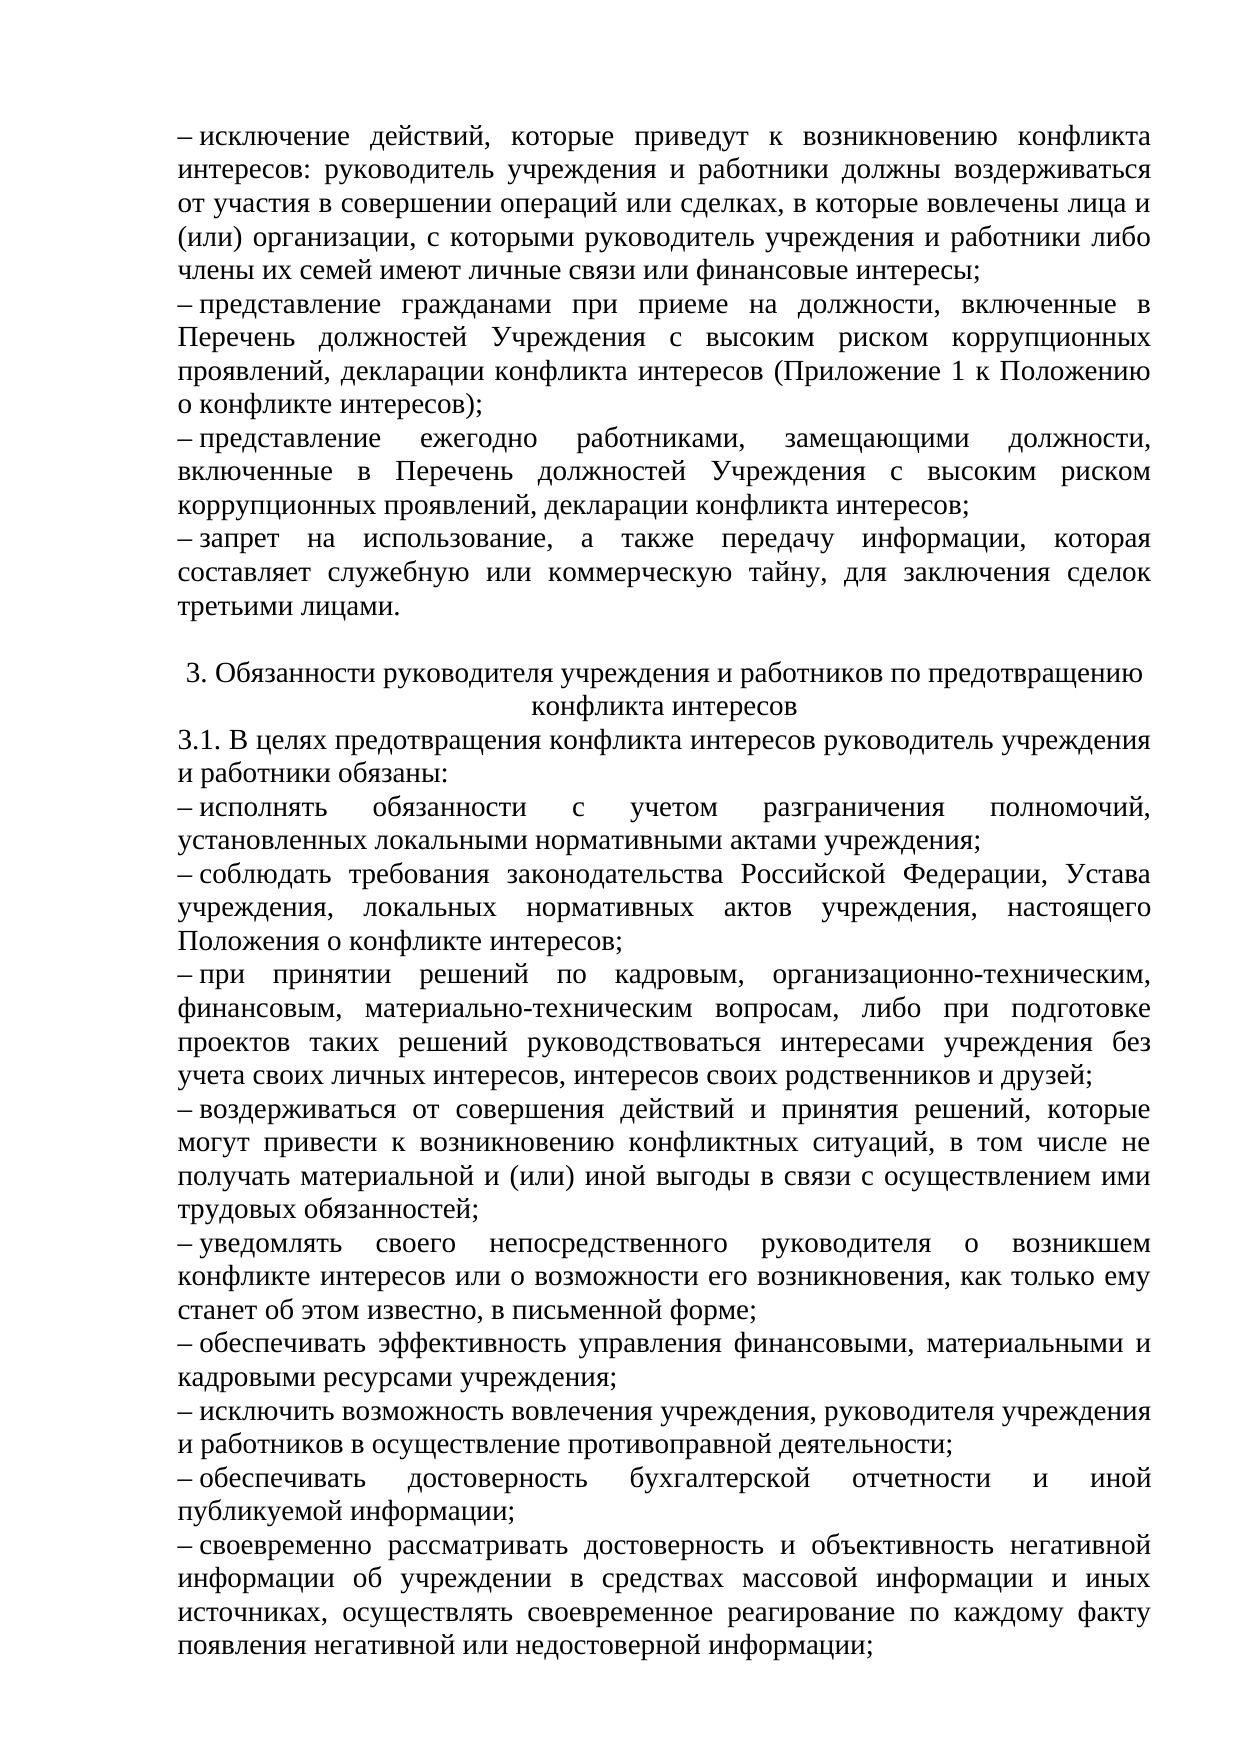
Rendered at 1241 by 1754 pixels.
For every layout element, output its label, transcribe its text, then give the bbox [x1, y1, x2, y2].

text – запрет на использование, а также передачу информации, которая составляет служебную или коммерческую тайну, для заключения сделок третьими лицами. [177, 521, 1152, 621]
text – при принятии решений по кадровым, организационно-техническим, финансовым, материально-техническим вопросам, либо при подготовке проектов таких решений руководствоваться интересами учреждения без учета своих личных интересов, интересов своих родственников и друзей; [177, 957, 1152, 1091]
text – соблюдать требования законодательства Российской Федерации, Устава учреждения, локальных нормативных актов учреждения, настоящего Положения о конфликте интересов; [177, 856, 1152, 957]
text – представление ежегодно работниками, замещающими должности, включенные в Перечень должностей Учреждения с высоким риском коррупционных проявлений, декларации конфликта интересов; [177, 420, 1152, 521]
text – обеспечивать достоверность бухгалтерской отчетности и иной публикуемой информации; [177, 1460, 1152, 1527]
text – исключение действий, которые приведут к возникновению конфликта интересов: руководитель учреждения и работники должны воздерживаться от участия в совершении операций или сделках, в которые вовлечены лица и (или) организации, с которыми руководитель учреждения и работники либо члены их семей имеют личные связи или финансовые интересы; [177, 118, 1152, 286]
text – исключить возможность вовлечения учреждения, руководителя учреждения и работников в осуществление противоправной деятельности; [177, 1393, 1152, 1460]
text 3. Обязанности руководителя учреждения и работников по предотвращению конфликта интересов [177, 655, 1152, 722]
text – исполнять обязанности с учетом разграничения полномочий, установленных локальными нормативными актами учреждения; [177, 789, 1152, 856]
text – обеспечивать эффективность управления финансовыми, материальными и кадровыми ресурсами учреждения; [177, 1326, 1152, 1393]
text – своевременно рассматривать достоверность и объективность негативной информации об учреждении в средствах массовой информации и иных источниках, осуществлять своевременное реагирование по каждому факту появления негативной или недостоверной информации; [177, 1527, 1152, 1661]
text 3.1. В целях предотвращения конфликта интересов руководитель учреждения и работники обязаны: [177, 722, 1152, 789]
text – воздерживаться от совершения действий и принятия решений, которые могут привести к возникновению конфликтных ситуаций, в том числе не получать материальной и (или) иной выгоды в связи с осуществлением ими трудовых обязанностей; [177, 1091, 1152, 1225]
text – представление гражданами при приеме на должности, включенные в Перечень должностей Учреждения с высоким риском коррупционных проявлений, декларации конфликта интересов (Приложение 1 к Положению о конфликте интересов); [177, 286, 1152, 420]
text – уведомлять своего непосредственного руководителя о возникшем конфликте интересов или о возможности его возникновения, как только ему станет об этом известно, в письменной форме; [177, 1225, 1152, 1326]
